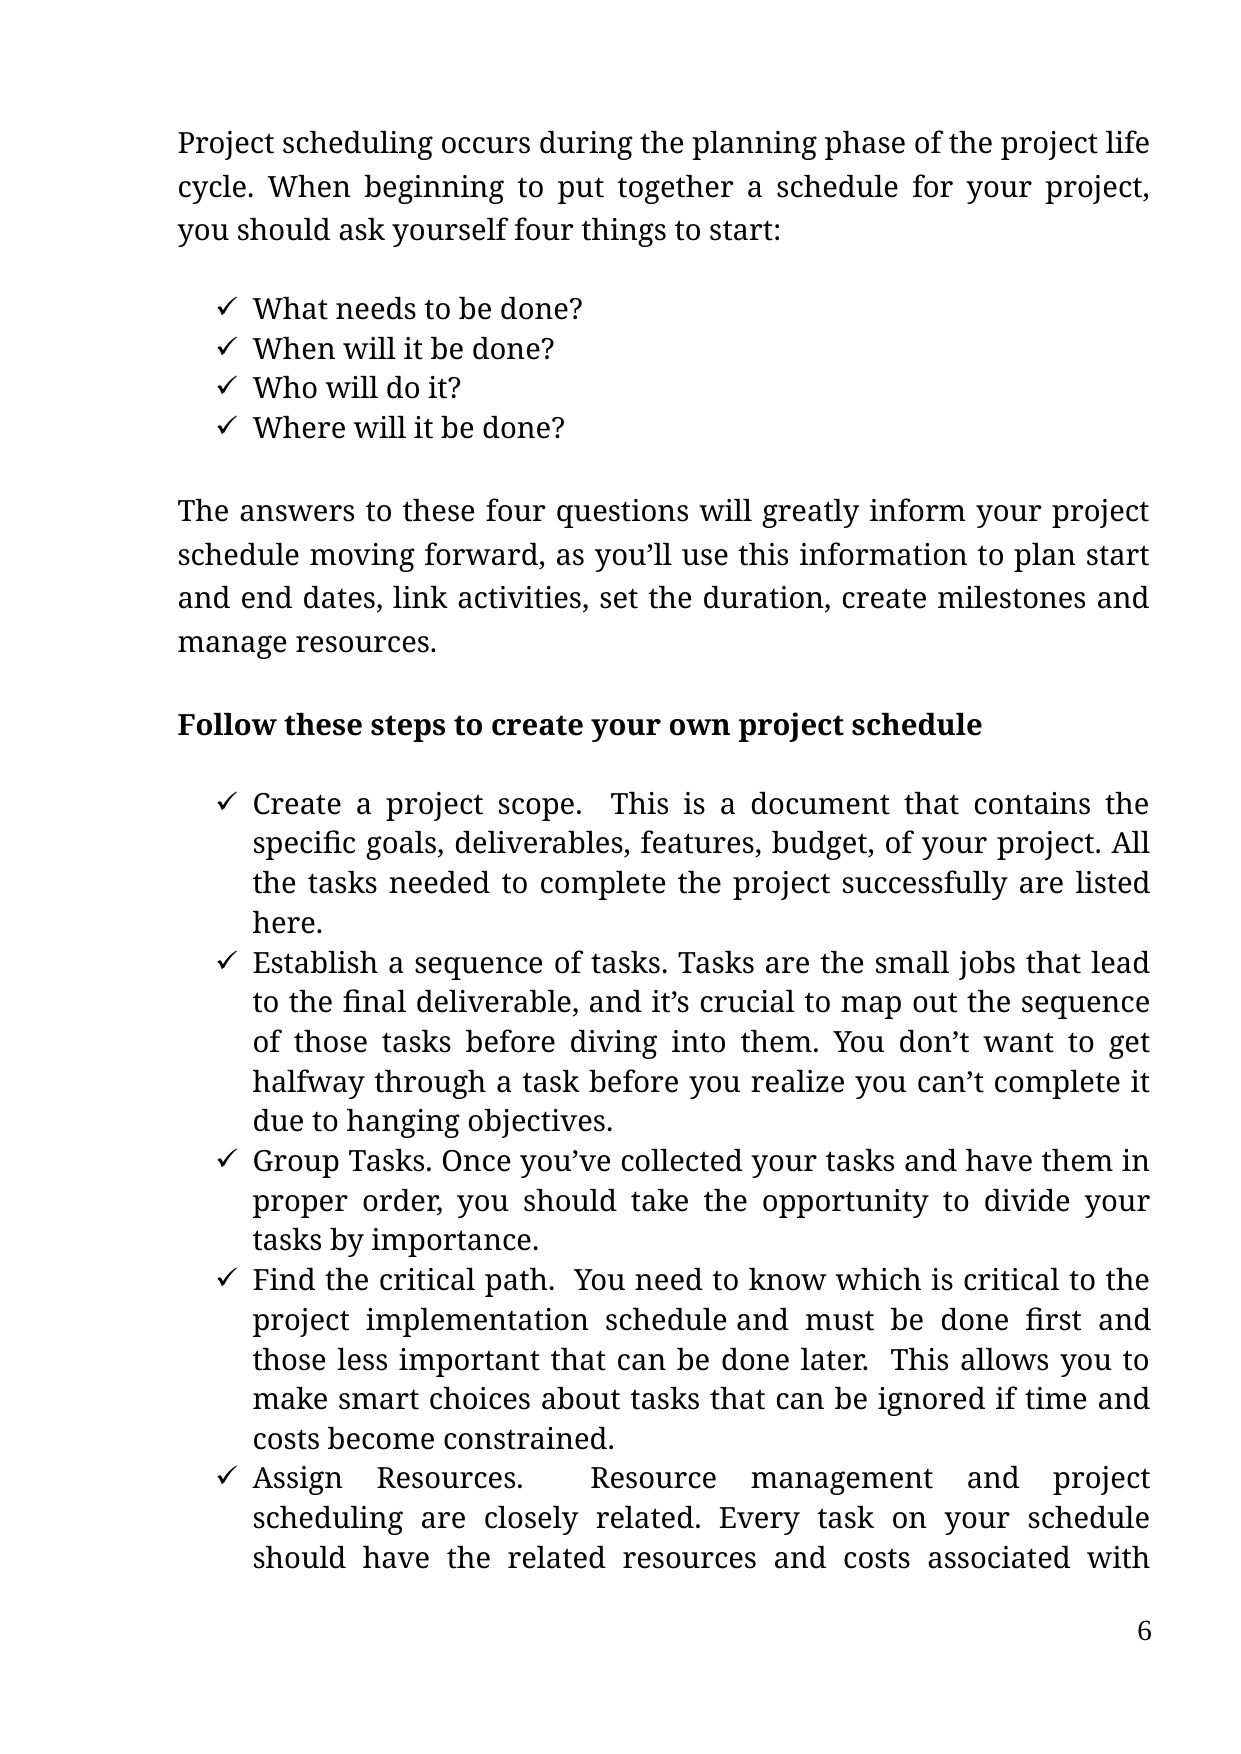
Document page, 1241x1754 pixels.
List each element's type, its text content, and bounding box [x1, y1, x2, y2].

text Project scheduling occurs during the planning phase of the project life cycle. When beginning to put together a schedule for your project, you should ask yourself four things to start: [177, 118, 1152, 249]
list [215, 1458, 1152, 1577]
text Follow these steps to create your own project schedule [177, 700, 1152, 744]
list Where will it be done? [215, 407, 1152, 447]
list Who will do it? [215, 368, 1152, 407]
list Establish a sequence of tasks. Tasks are the small jobs that lead to the final deliverable, and it’s crucial to map out the sequence of those tasks before diving into them. You don’t want to get halfway through a task before you realize you can’t complete it due to hanging objectives. [215, 942, 1152, 1140]
list When will it be done? [215, 328, 1152, 368]
list Find the critical path. You need to know which is critical to the project implementation schedule and must be done first and those less important that can be done later. This allows you to make smart choices about tasks that can be ignored if time and costs become constrained. [215, 1259, 1152, 1458]
list What needs to be done? [215, 288, 1152, 328]
list Create a project scope. This is a document that contains the specific goals, deliverables, features, budget, of your project. All the tasks needed to complete the project successfully are listed here. [215, 783, 1152, 942]
list Group Tasks. Once you’ve collected your tasks and have them in proper order, you should take the opportunity to divide your tasks by importance. [215, 1140, 1152, 1259]
text The answers to these four questions will greatly inform your project schedule moving forward, as you’ll use this information to plan start and end dates, link activities, set the duration, create milestones and manage resources. [177, 486, 1152, 661]
